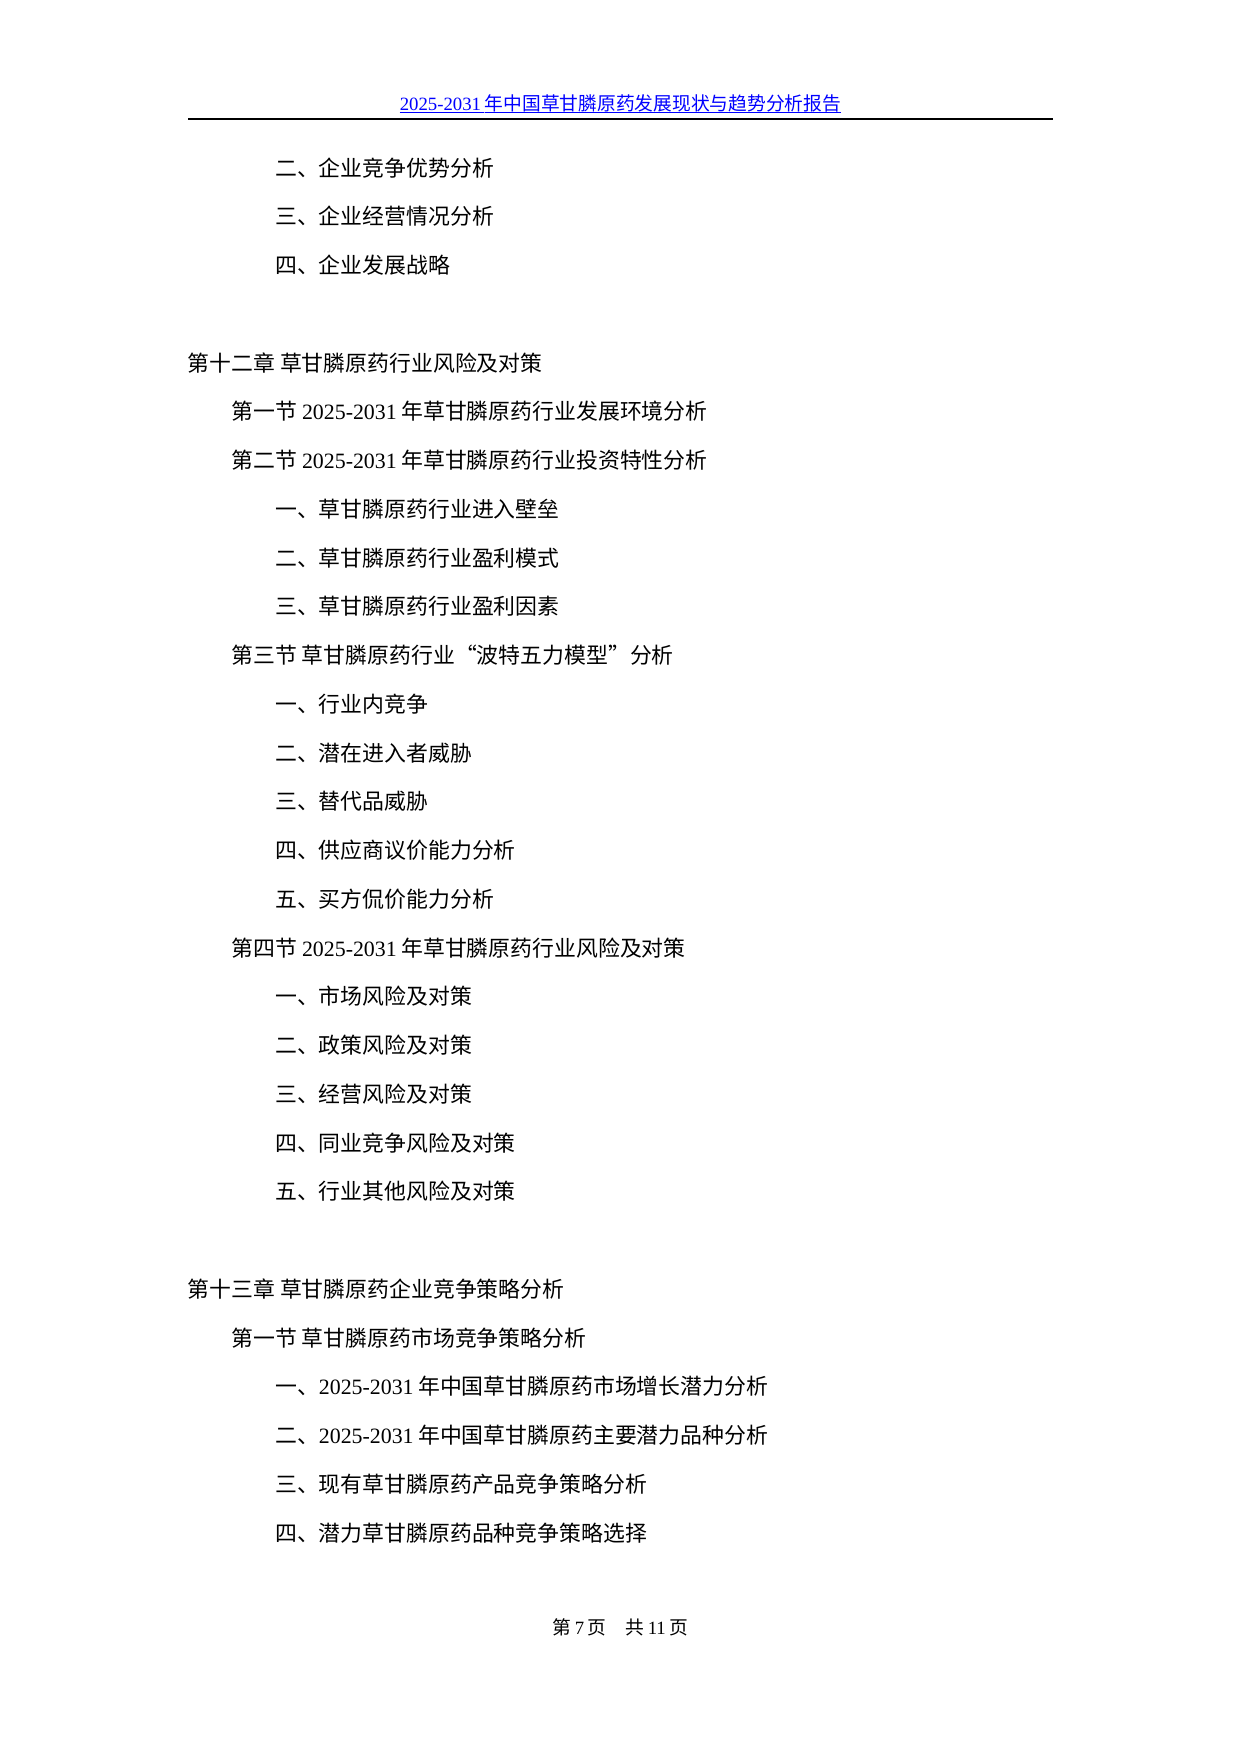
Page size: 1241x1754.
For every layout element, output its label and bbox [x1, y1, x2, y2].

text [187, 150, 1053, 1548]
